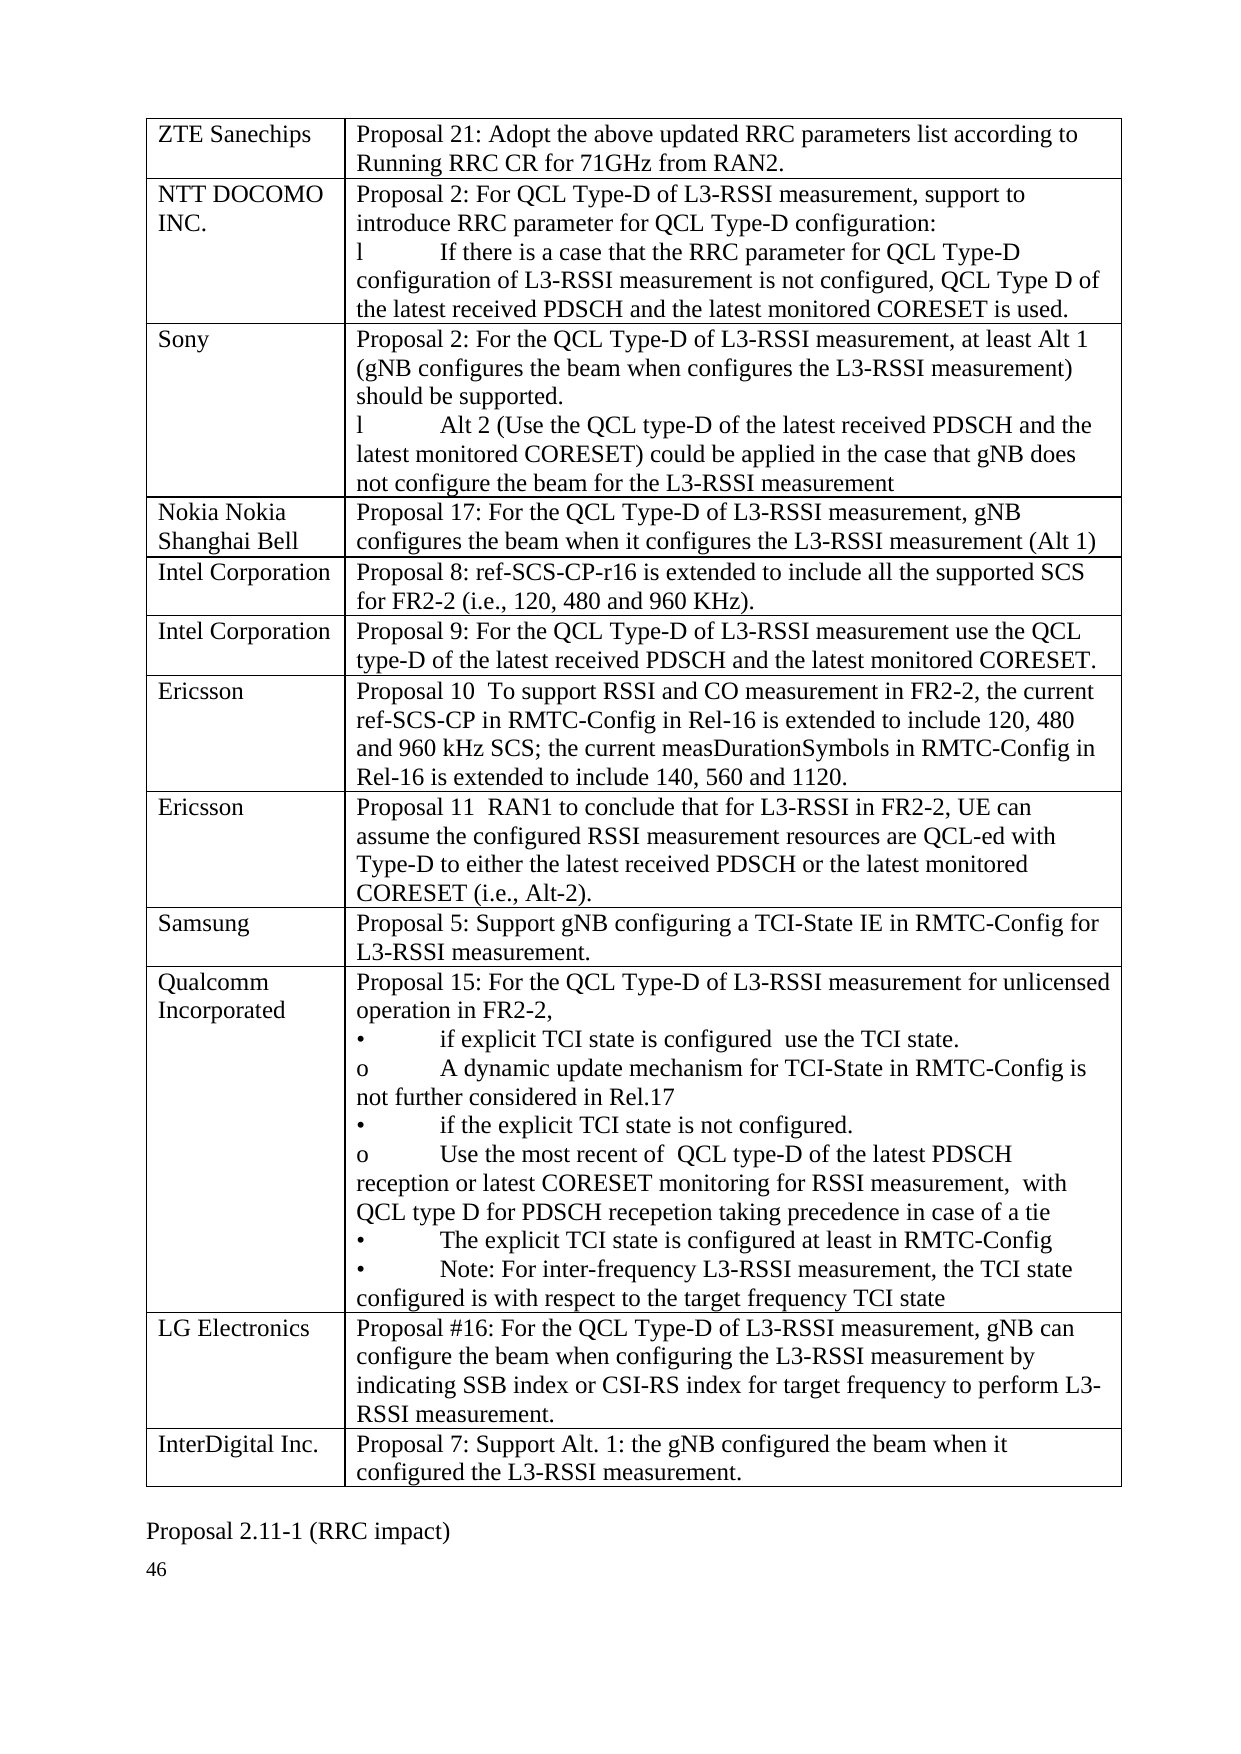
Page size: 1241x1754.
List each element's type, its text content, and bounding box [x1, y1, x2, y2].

table_cell Proposal 5: Support gNB configuring a TCI-State IE in RMTC-Config for L3-RSSI measurement. [346, 908, 1121, 966]
table_cell Nokia Nokia Shanghai Bell [147, 498, 344, 556]
table_cell Proposal 11 RAN1 to conclude that for L3-RSSI in FR2-2, UE can assume the configured RSSI measurement resources are QCL-ed with Type-D to either the latest received PDSCH or the latest monitored CORESET (i.e., Alt-2). [346, 792, 1121, 907]
table_cell InterDigital Inc. [147, 1429, 344, 1486]
table_cell Proposal 10 To support RSSI and CO measurement in FR2-2, the current ref-SCS-CP in RMTC-Config in Rel-16 is extended to include 120, 480 and 960 kHz SCS; the current measDurationSymbols in RMTC-Config in Rel-16 is extended to include 140, 560 and 1120. [346, 676, 1121, 791]
table_cell Proposal 2: For QCL Type-D of L3-RSSI measurement, support to introduce RRC parameter for QCL Type-D configuration: l If there is a case that the RRC parameter for QCL Type-D configuration of L3-RSSI measurement is not configured, QCL Type D of the latest received PDSCH and the latest monitored CORESET is used. [346, 179, 1121, 323]
table_cell Intel Corporation [147, 558, 344, 615]
table_cell Qualcomm Incorporated [147, 967, 344, 1312]
table_cell Proposal 21: Adopt the above updated RRC parameters list according to Running RRC CR for 71GHz from RAN2. [346, 119, 1121, 178]
table_cell Ericsson [147, 792, 344, 907]
table_cell LG Electronics [147, 1313, 344, 1428]
text Proposal 2.11-1 (RRC impact) [146, 1516, 1122, 1545]
table_cell Sony [147, 324, 344, 496]
table_cell Intel Corporation [147, 616, 344, 675]
table_cell Proposal #16: For the QCL Type-D of L3-RSSI measurement, gNB can configure the beam when configuring the L3-RSSI measurement by indicating SSB index or CSI-RS index for target frequency to perform L3-RSSI measurement. [346, 1313, 1121, 1428]
table_cell ZTE Sanechips [147, 119, 344, 178]
table_cell Proposal 15: For the QCL Type-D of L3-RSSI measurement for unlicensed operation in FR2-2, • if explicit TCI state is configured use the TCI state. o A dynamic update mechanism for TCI-State in RMTC-Config is not further considered in Rel.17 • if the explicit TCI state is not configured. o Use the most recent of QCL type-D of the latest PDSCH reception or latest CORESET monitoring for RSSI measurement, with QCL type D for PDSCH recepetion taking precedence in case of a tie • The explicit TCI state is configured at least in RMTC-Config • Note: For inter-frequency L3-RSSI measurement, the TCI state configured is with respect to the target frequency TCI state [346, 967, 1121, 1312]
table_cell Proposal 8: ref-SCS-CP-r16 is extended to include all the supported SCS for FR2-2 (i.e., 120, 480 and 960 KHz). [346, 558, 1121, 615]
table_cell Ericsson [147, 676, 344, 791]
table_cell Proposal 7: Support Alt. 1: the gNB configured the beam when it configured the L3-RSSI measurement. [346, 1429, 1121, 1486]
table_cell Proposal 17: For the QCL Type-D of L3-RSSI measurement, gNB configures the beam when it configures the L3-RSSI measurement (Alt 1) [346, 498, 1121, 556]
table_cell Proposal 9: For the QCL Type-D of L3-RSSI measurement use the QCL type-D of the latest received PDSCH and the latest monitored CORESET. [346, 616, 1121, 675]
table_cell Samsung [147, 908, 344, 966]
table_cell Proposal 2: For the QCL Type-D of L3-RSSI measurement, at least Alt 1 (gNB configures the beam when configures the L3-RSSI measurement) should be supported. l Alt 2 (Use the QCL type-D of the latest received PDSCH and the latest monitored CORESET) could be applied in the case that gNB does not configure the beam for the L3-RSSI measurement [346, 324, 1121, 496]
table_cell NTT DOCOMO INC. [147, 179, 344, 323]
